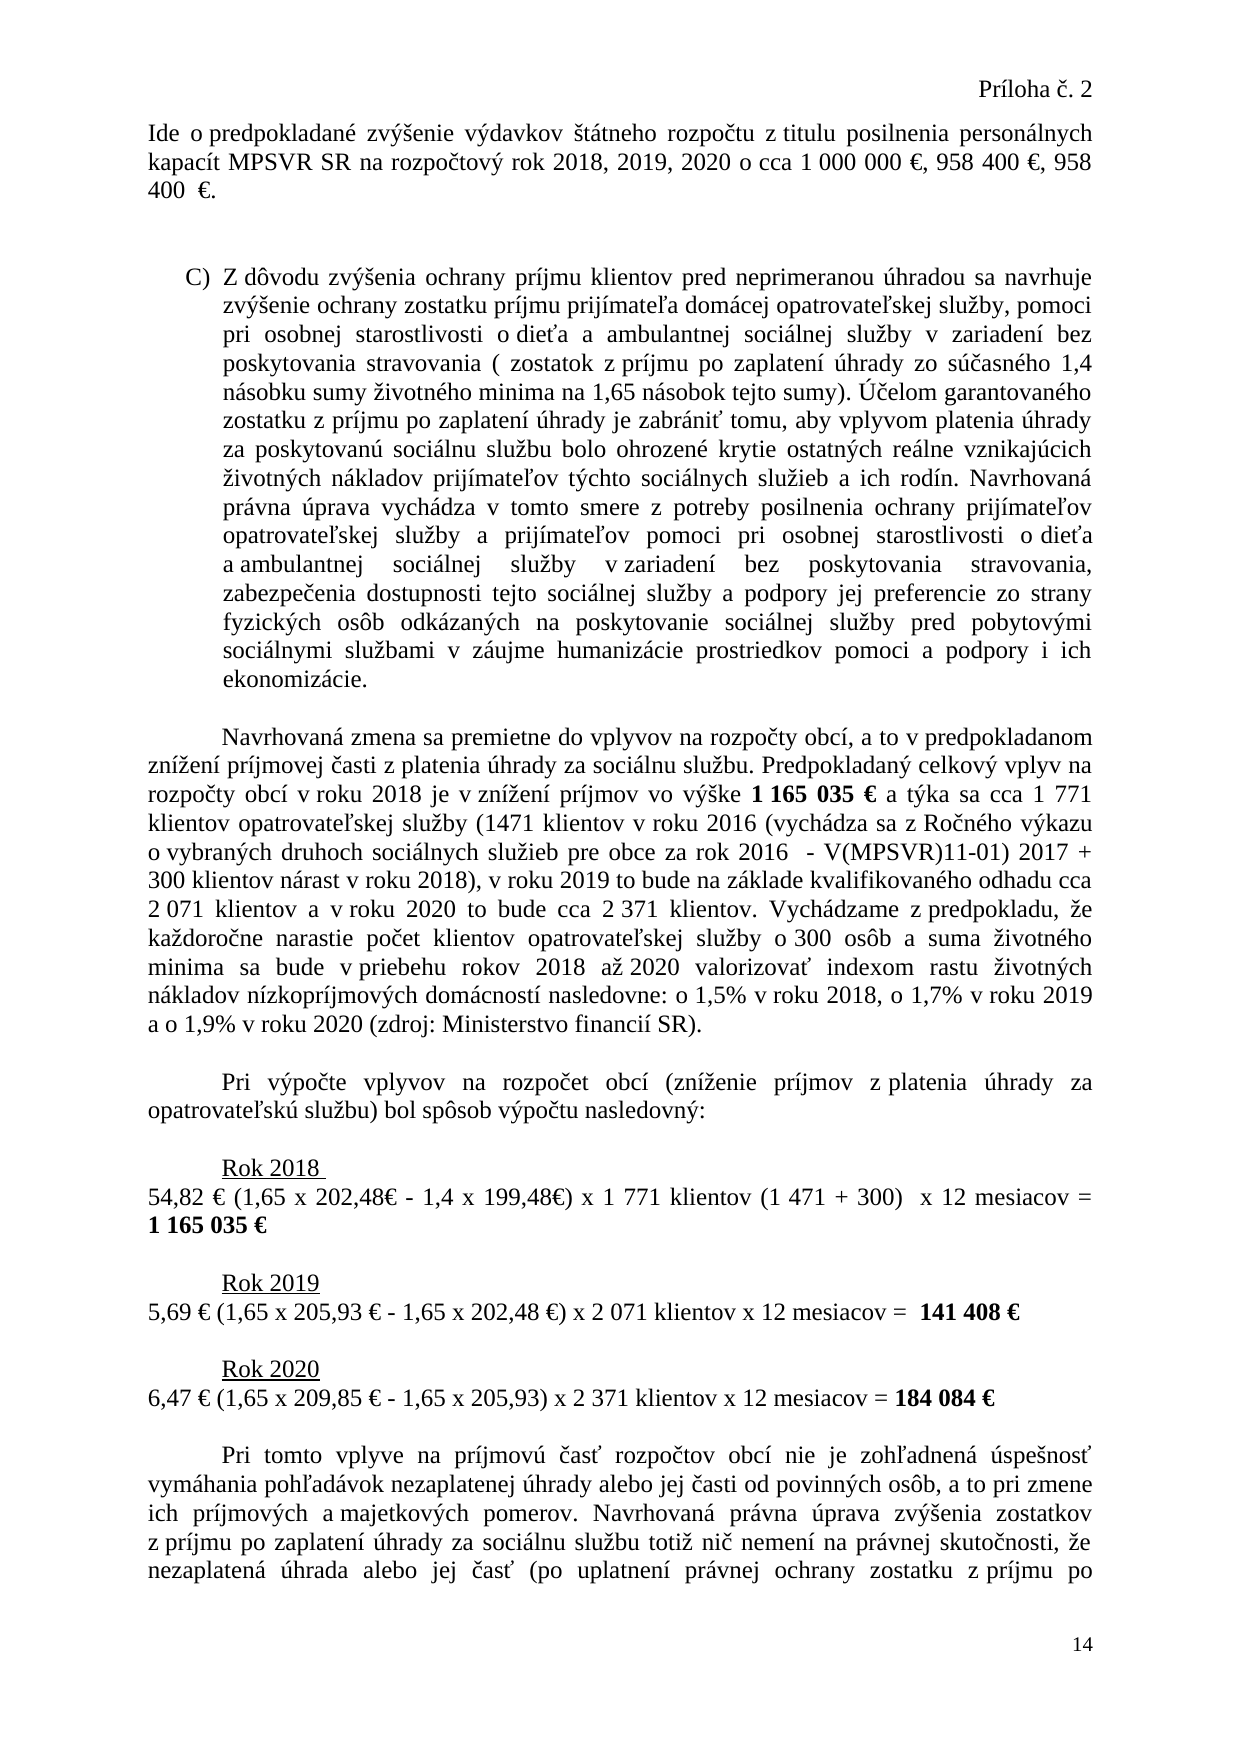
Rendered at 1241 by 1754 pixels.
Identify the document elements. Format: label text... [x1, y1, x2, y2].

list Z dôvodu zvýšenia ochrany príjmu klientov pred neprimeranou úhradou sa navrhuje zvýšenie ochrany zostatku príjmu prijímateľa domácej opatrovateľskej služby, pomoci pri osobnej starostlivosti o dieťa a ambulantnej sociálnej služby v zariadení bez poskytovania stravovania ( zostatok z príjmu po zaplatení úhrady zo súčasného 1,4 násobku sumy životného minima na 1,65 násobok tejto sumy). Účelom garantovaného zostatku z príjmu po zaplatení úhrady je zabrániť tomu, aby vplyvom platenia úhrady za poskytovanú sociálnu službu bolo ohrozené krytie ostatných reálne vznikajúcich životných nákladov prijímateľov týchto sociálnych služieb a ich rodín. Navrhovaná právna úprava vychádza v tomto smere z potreby posilnenia ochrany prijímateľov opatrovateľskej služby a prijímateľov pomoci pri osobnej starostlivosti o dieťa a ambulantnej sociálnej služby v zariadení bez poskytovania stravovania, zabezpečenia dostupnosti tejto sociálnej služby a podpory jej preferencie zo strany fyzických osôb odkázaných na poskytovanie sociálnej služby pred pobytovými sociálnymi službami v záujme humanizácie prostriedkov pomoci a podpory i ich ekonomizácie. [185, 262, 1093, 693]
text Rok 2018 [148, 1153, 1093, 1182]
text Rok 2020 [148, 1354, 1093, 1383]
text Pri výpočte vplyvov na rozpočet obcí (zníženie príjmov z platenia úhrady za opatrovateľskú službu) bol spôsob výpočtu nasledovný: [148, 1067, 1093, 1124]
text 6,47 € (1,65 x 209,85 € - 1,65 x 205,93) x 2 371 klientov x 12 mesiacov = 184 084 € [148, 1383, 1093, 1412]
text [148, 1441, 1093, 1584]
text 5,69 € (1,65 x 205,93 € - 1,65 x 202,48 €) x 2 071 klientov x 12 mesiacov = 141 408 € [148, 1297, 1093, 1326]
text Ide o predpokladané zvýšenie výdavkov štátneho rozpočtu z titulu posilnenia personálnych kapacít MPSVR SR na rozpočtový rok 2018, 2019, 2020 o cca 1 000 000 €, 958 400 €, 958 400 €. [148, 118, 1093, 204]
text 54,82 € (1,65 x 202,48€ - 1,4 x 199,48€) x 1 771 klientov (1 471 + 300) x 12 mesiacov = 1 165 035 € [148, 1182, 1093, 1239]
text Rok 2019 [148, 1268, 1093, 1297]
text Navrhovaná zmena sa premietne do vplyvov na rozpočty obcí, a to v predpokladanom znížení príjmovej časti z platenia úhrady za sociálnu službu. Predpokladaný celkový vplyv na rozpočty obcí v roku 2018 je v znížení príjmov vo výške 1 165 035 € a týka sa cca 1 771 klientov opatrovateľskej služby (1471 klientov v roku 2016 (vychádza sa z Ročného výkazu o vybraných druhoch sociálnych služieb pre obce za rok 2016 - V(MPSVR)11-01) 2017 + 300 klientov nárast v roku 2018), v roku 2019 to bude na základe kvalifikovaného odhadu cca 2 071 klientov a v roku 2020 to bude cca 2 371 klientov. Vychádzame z predpokladu, že každoročne narastie počet klientov opatrovateľskej služby o 300 osôb a suma životného minima sa bude v priebehu rokov 2018 až 2020 valorizovať indexom rastu životných nákladov nízkopríjmových domácností nasledovne: o 1,5% v roku 2018, o 1,7% v roku 2019 a o 1,9% v roku 2020 (zdroj: Ministerstvo financií SR). [148, 722, 1093, 1038]
